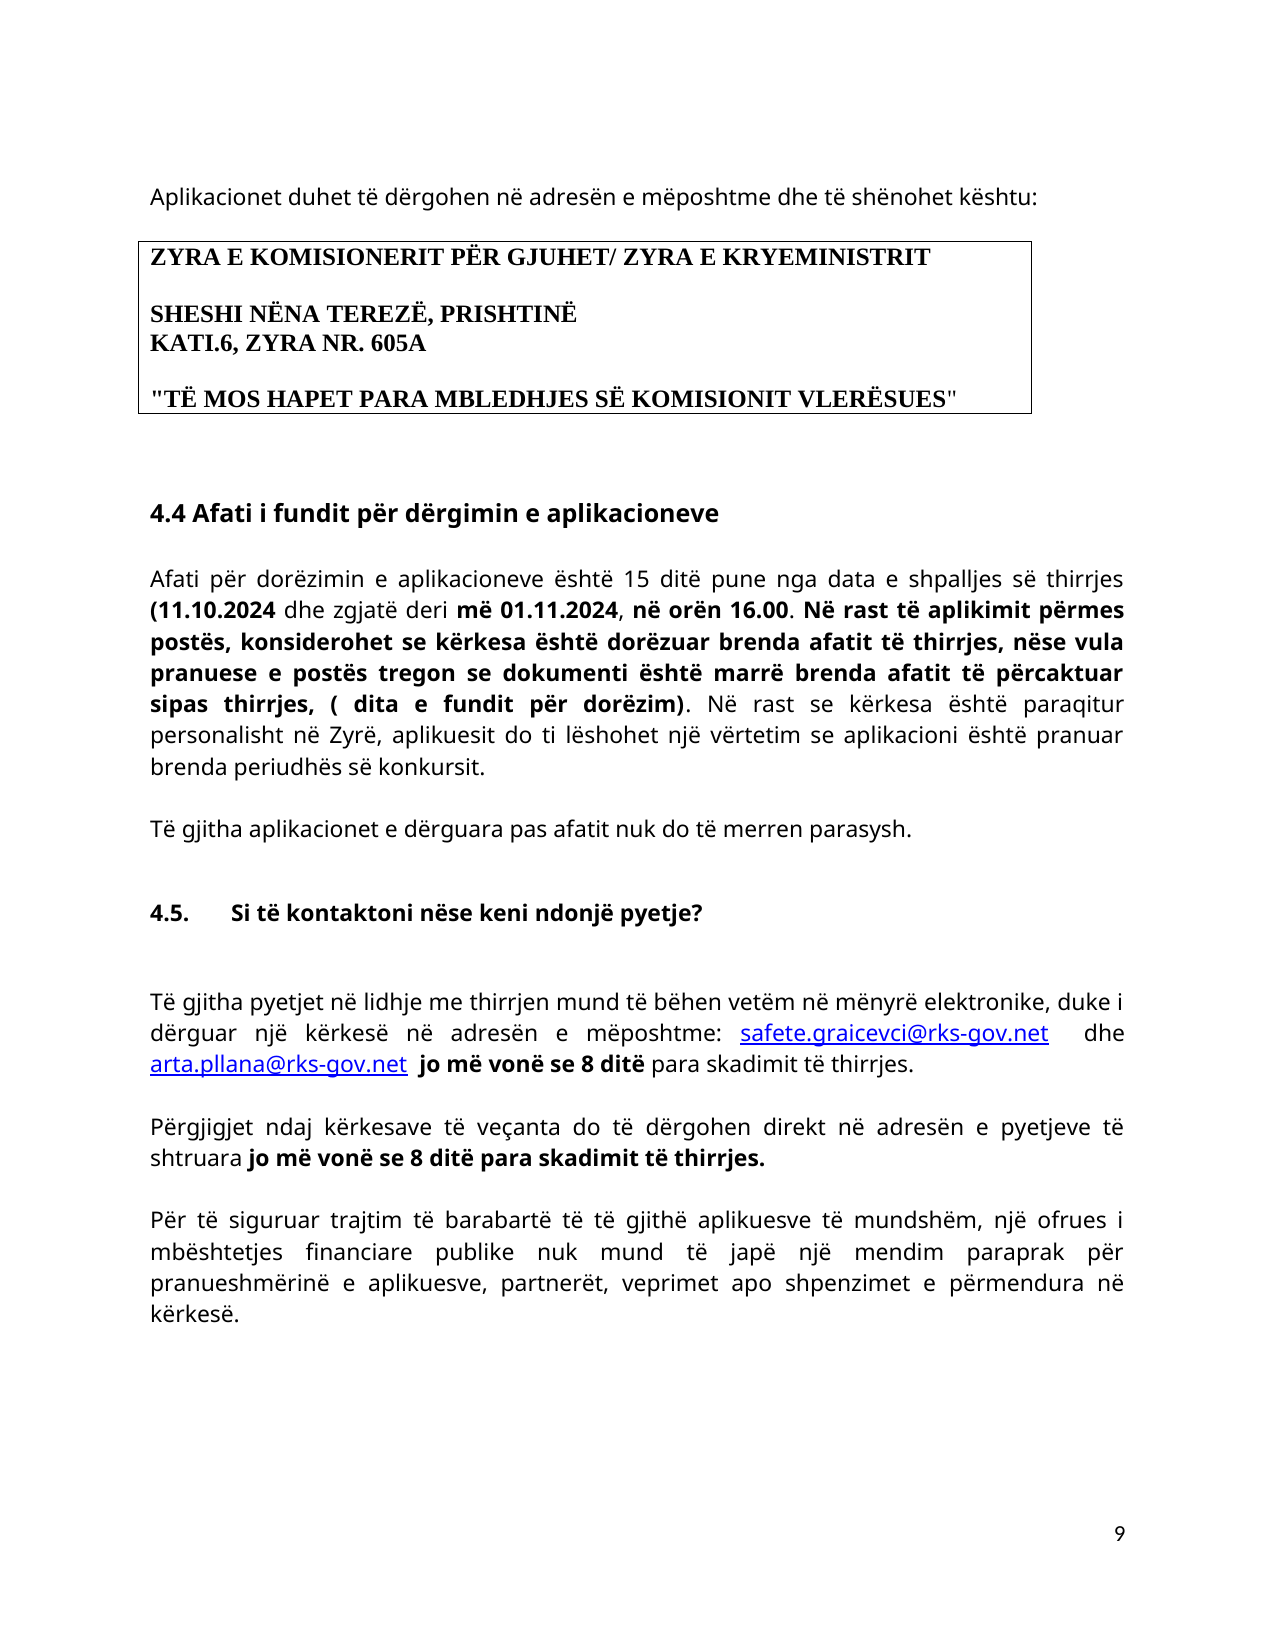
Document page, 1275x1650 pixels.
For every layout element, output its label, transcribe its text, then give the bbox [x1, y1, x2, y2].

text Aplikacionet duhet të dërgohen në adresën e mëposhtme dhe të shënohet kështu: [150, 181, 1125, 212]
text Përgjigjet ndaj kërkesave të veçanta do të dërgohen direkt në adresën e pyetjeve të shtruara jo më vonë se 8 ditë para skadimit të thirrjes. [150, 1079, 1125, 1173]
text Të gjitha aplikacionet e dërguara pas afatit nuk do të merren parasysh. [150, 782, 1125, 844]
subtitle Si të kontaktoni nëse keni ndonjë pyetje? [150, 896, 1125, 928]
text Afati për dorëzimin e aplikacioneve është 15 ditë pune nga data e shpalljes së thirrjes (11.10.2024 dhe zgjatë deri më 01.11.2024, në orën 16.00. Në rast të aplikimit përmes postës, konsiderohet se kërkesa është dorëzuar brenda afatit të thirrjes, nëse vula pranuese e postës tregon se dokumenti është marrë brenda afatit të përcaktuar sipas thirrjes, ( dita e fundit për dorëzim). Në rast se kërkesa është paraqitur personalisht në Zyrë, aplikuesit do ti lëshohet një vërtetim se aplikacioni është pranuar brenda periudhës së konkursit. [150, 563, 1125, 782]
table_header ZYRA E KOMISIONERIT PËR GJUHET/ ZYRA E KRYEMINISTRIT SHESHI NËNA TEREZË, PRISHTINË KATI.6, ZYRA NR. 605A "TË MOS HAPET PARA MBLEDHJES SË KOMISIONIT VLERËSUES" [139, 242, 1031, 413]
text Për të siguruar trajtim të barabartë të të gjithë aplikuesve të mundshëm, një ofrues i mbështetjes financiare publike nuk mund të japë një mendim paraprak për pranueshmërinë e aplikuesve, partnerët, veprimet apo shpenzimet e përmendura në kërkesë. [150, 1173, 1125, 1329]
text Të gjitha pyetjet në lidhje me thirrjen mund të bëhen vetëm në mënyrë elektronike, duke i dërguar një kërkesë në adresën e mëposhtme: safete.graicevci@rks-gov.net dhe arta.pllana@rks-gov.net jo më vonë se 8 ditë para skadimit të thirrjes. [150, 985, 1125, 1079]
subtitle 4.4 Afati i fundit për dërgimin e aplikacioneve [150, 495, 1125, 529]
